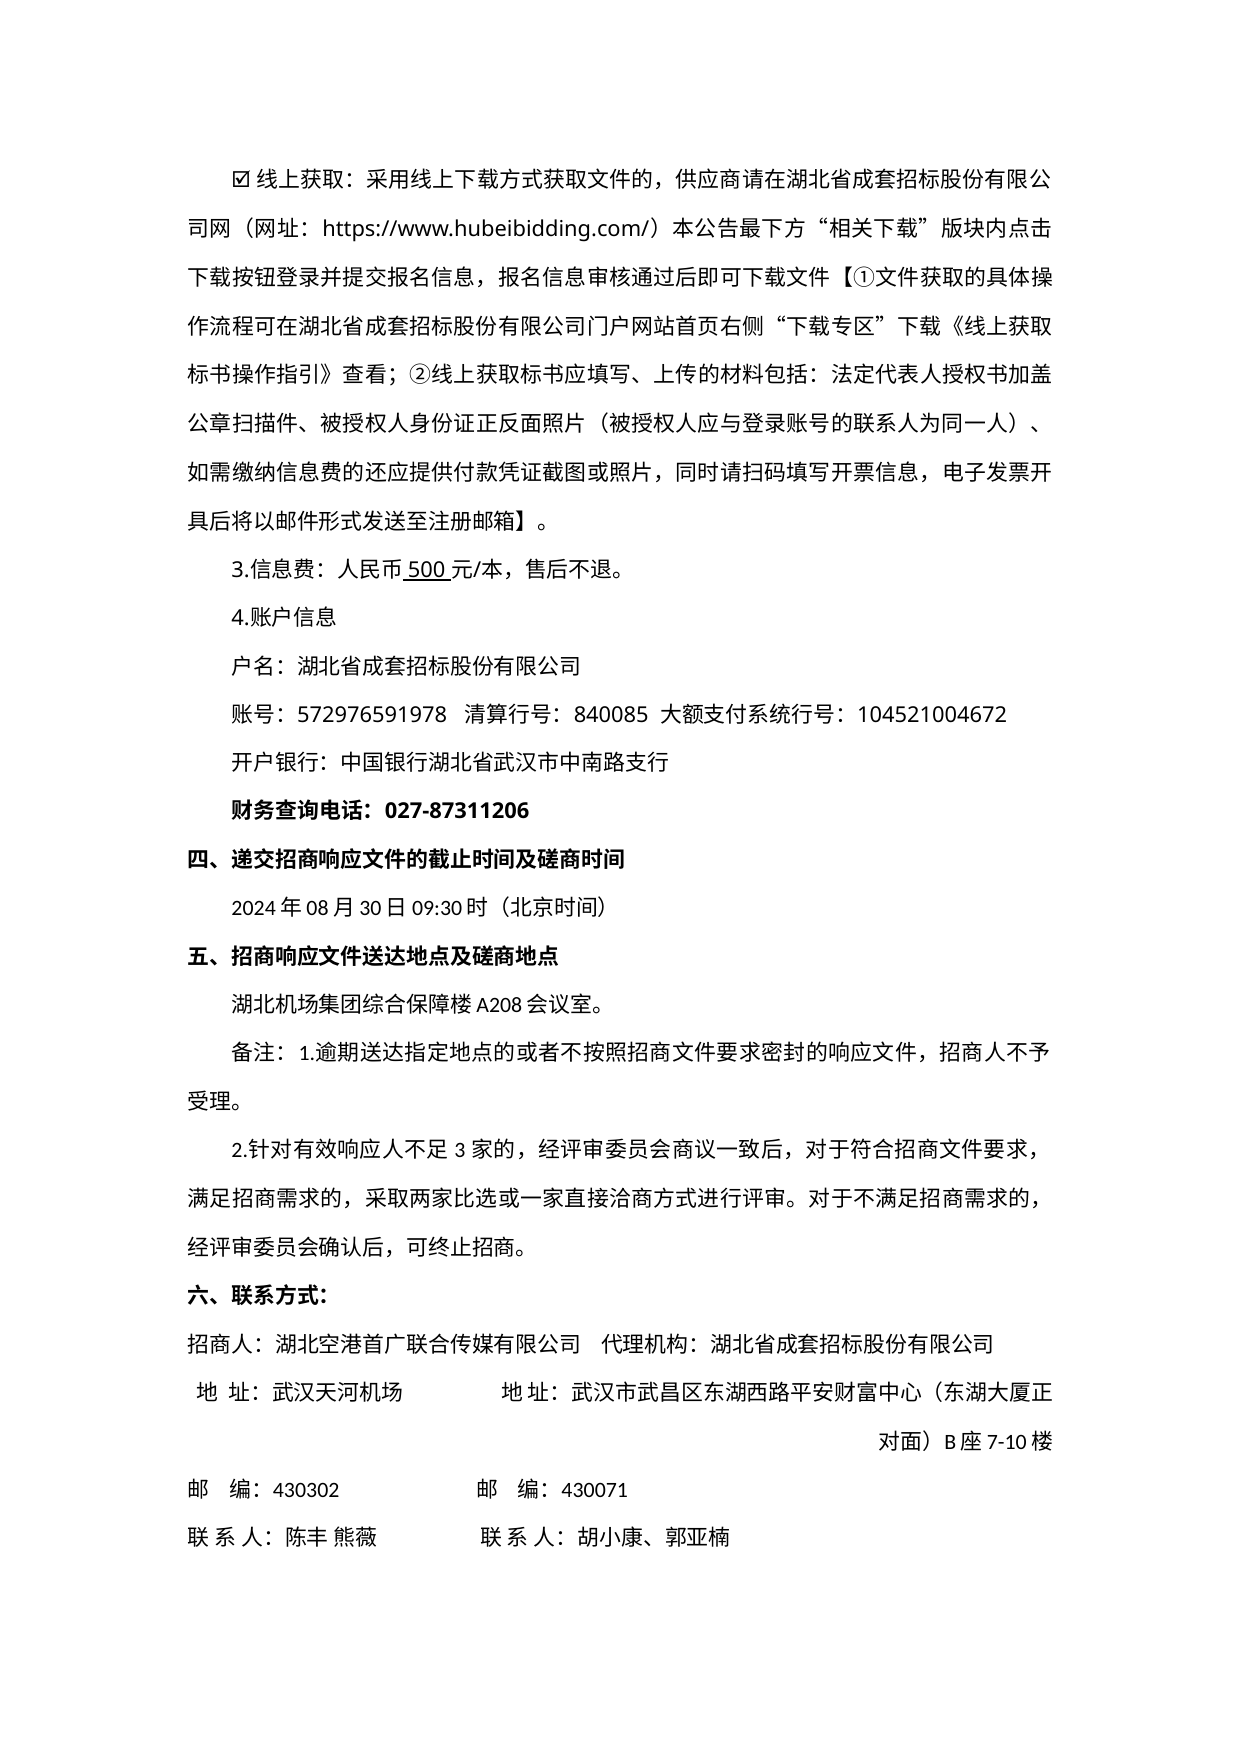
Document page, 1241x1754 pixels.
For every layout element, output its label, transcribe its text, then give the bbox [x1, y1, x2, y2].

text 招商人：湖北空港首广联合传媒有限公司 代理机构：湖北省成套招标股份有限公司 [187, 1326, 1053, 1359]
text 邮 编：430302 邮 编：430071 [187, 1472, 1053, 1504]
text 财务查询电话：027-87311206 [187, 793, 1053, 826]
text 4.账户信息 [187, 600, 1053, 632]
text 四、递交招商响应文件的截止时间及磋商时间 [187, 842, 1053, 874]
text 联 系 人：陈丰 熊薇 联 系 人：胡小康、郭亚楠 [187, 1520, 1053, 1552]
text 3.信息费：人民币 500 元/本，售后不退。 [187, 552, 1053, 584]
text 六、联系方式： [187, 1278, 1053, 1310]
text 2024年08月30日09:30时（北京时间） [187, 890, 1053, 922]
text 地 址：武汉天河机场 地 址：武汉市武昌区东湖西路平安财富中心（东湖大厦正对面）B座7-10楼 [187, 1374, 1053, 1456]
text 账号：572976591978 清算行号：840085 大额支付系统行号：104521004672 [187, 697, 1053, 729]
text 备注：1.逾期送达指定地点的或者不按照招商文件要求密封的响应文件，招商人不予受理。 [187, 1035, 1053, 1116]
text 开户银行：中国银行湖北省武汉市中南路支行 [187, 745, 1053, 777]
text 2.针对有效响应人不足3 家的，经评审委员会商议一致后，对于符合招商文件要求，满足招商需求的，采取两家比选或一家直接洽商方式进行评审。对于不满足招商需求的，经评审委员会确认后，可终止招商。 [187, 1132, 1053, 1262]
text 湖北机场集团综合保障楼A208会议室。 [187, 987, 1053, 1019]
text 户名：湖北省成套招标股份有限公司 [187, 648, 1053, 681]
text 五、招商响应文件送达地点及磋商地点 [187, 938, 1053, 971]
text 线上获取：采用线上下载方式获取文件的，供应商请在湖北省成套招标股份有限公司网（网址：https://www.hubeibidding.com/）本公告最下方“相关下载”版块内点击下载按钮登录并提交报名信息，报名信息审核通过后即可下载文件【①文件获取的具体操作流程可在湖北省成套招标股份有限公司门户网站首页右侧“下载专区”下载《线上获取标书操作指引》查看；②线上获取标书应填写、上传的材料包括：法定代表人授权书加盖公章扫描件、被授权人身份证正反面照片（被授权人应与登录账号的联系人为同一人）、如需缴纳信息费的还应提供付款凭证截图或照片，同时请扫码填写开票信息，电子发票开具后将以邮件形式发送至注册邮箱】。 [187, 162, 1053, 536]
